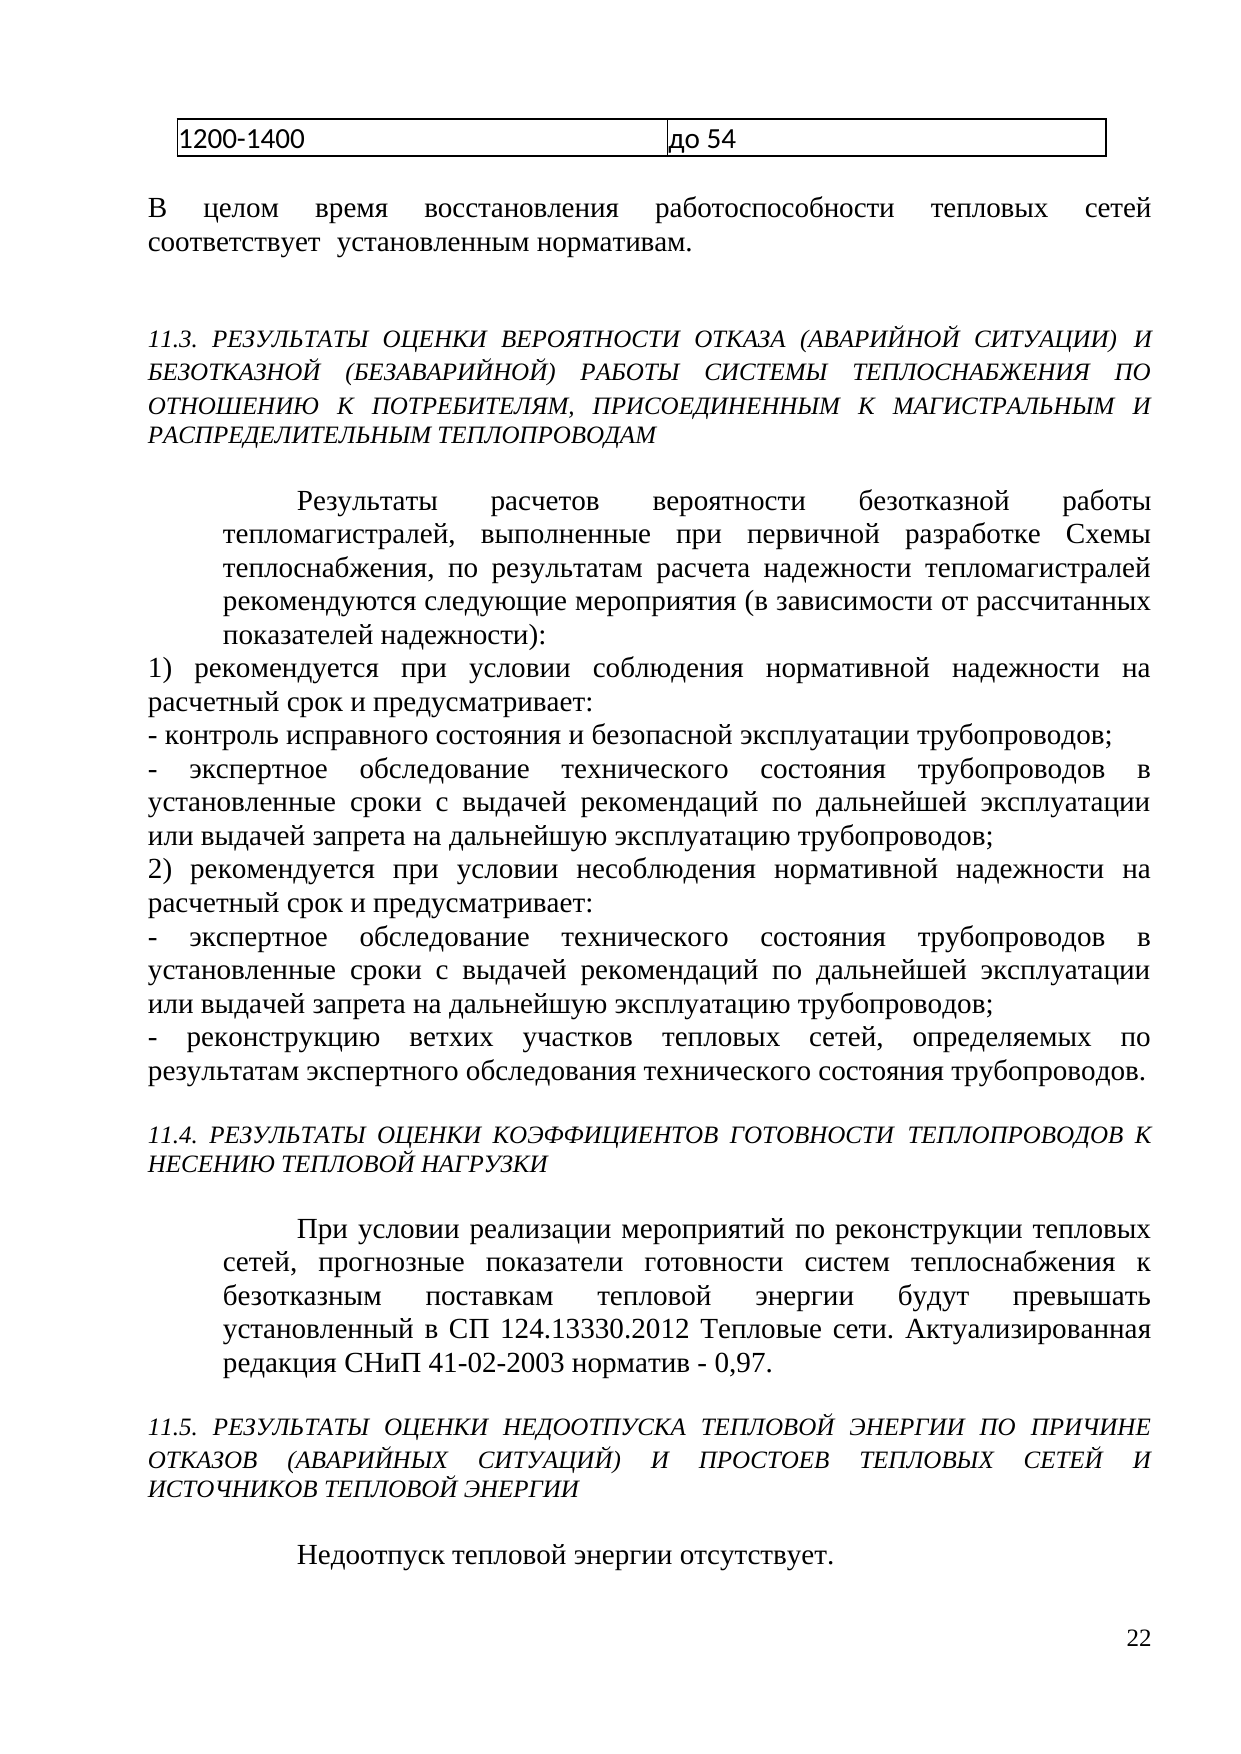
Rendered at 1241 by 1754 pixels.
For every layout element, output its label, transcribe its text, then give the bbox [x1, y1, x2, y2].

text 2) рекомендуется при условии несоблюдения нормативной надежности на расчетный срок и предусматривает: [148, 852, 1152, 919]
text 11.4. РЕЗУЛЬТАТЫ ОЦЕНКИ КОЭФФИЦИЕНТОВ ГОТОВНОСТИ ТЕПЛОПРОВОДОВ К НЕСЕНИЮ ТЕПЛОВОЙ НАГРУЗКИ [148, 1120, 1152, 1177]
text - экспертное обследование технического состояния трубопроводов в установленные сроки с выдачей рекомендаций по дальнейшей эксплуатации или выдачей запрета на дальнейшую эксплуатацию трубопроводов; [148, 919, 1152, 1019]
text - экспертное обследование технического состояния трубопроводов в установленные сроки с выдачей рекомендаций по дальнейшей эксплуатации или выдачей запрета на дальнейшую эксплуатацию трубопроводов; [148, 751, 1152, 852]
text В целом время восстановления работоспособности тепловых сетей соответствует установленным нормативам. [148, 190, 1152, 257]
text 11.3. РЕЗУЛЬТАТЫ ОЦЕНКИ ВЕРОЯТНОСТИ ОТКАЗА (АВАРИЙНОЙ СИТУАЦИИ) И БЕЗОТКАЗНОЙ (БЕЗАВАРИЙНОЙ) РАБОТЫ СИСТЕМЫ ТЕПЛОСНАБЖЕНИЯ ПО ОТНОШЕНИЮ К ПОТРЕБИТЕЛЯМ, ПРИСОЕДИНЕННЫМ К МАГИСТРАЛЬНЫМ И РАСПРЕДЕЛИТЕЛЬНЫМ ТЕПЛОПРОВОДАМ [148, 324, 1152, 449]
text - контроль исправного состояния и безопасной эксплуатации трубопроводов; [148, 717, 1152, 751]
text Недоотпуск тепловой энергии отсутствует. [223, 1537, 1152, 1570]
text 1) рекомендуется при условии соблюдения нормативной надежности на расчетный срок и предусматривает: [148, 650, 1152, 717]
table_cell до 54 [668, 120, 1105, 155]
text 11.5. РЕЗУЛЬТАТЫ ОЦЕНКИ НЕДООТПУСКА ТЕПЛОВОЙ ЭНЕРГИИ ПО ПРИЧИНЕ ОТКАЗОВ (АВАРИЙНЫХ СИТУАЦИЙ) И ПРОСТОЕВ ТЕПЛОВЫХ СЕТЕЙ И ИСТОЧНИКОВ ТЕПЛОВОЙ ЭНЕРГИИ [148, 1412, 1152, 1503]
table_cell 1200-1400 [178, 120, 667, 155]
text При условии реализации мероприятий по реконструкции тепловых сетей, прогнозные показатели готовности систем теплоснабжения к безотказным поставкам тепловой энергии будут превышать установленный в СП 124.13330.2012 Тепловые сети. Актуализированная редакция СНиП 41-02-2003 норматив - 0,97. [223, 1211, 1152, 1379]
text - реконструкцию ветхих участков тепловых сетей, определяемых по результатам экспертного обследования технического состояния трубопроводов. [148, 1019, 1152, 1086]
text Результаты расчетов вероятности безотказной работы тепломагистралей, выполненные при первичной разработке Схемы теплоснабжения, по результатам расчета надежности тепломагистралей рекомендуются следующие мероприятия (в зависимости от рассчитанных показателей надежности): [223, 483, 1152, 650]
